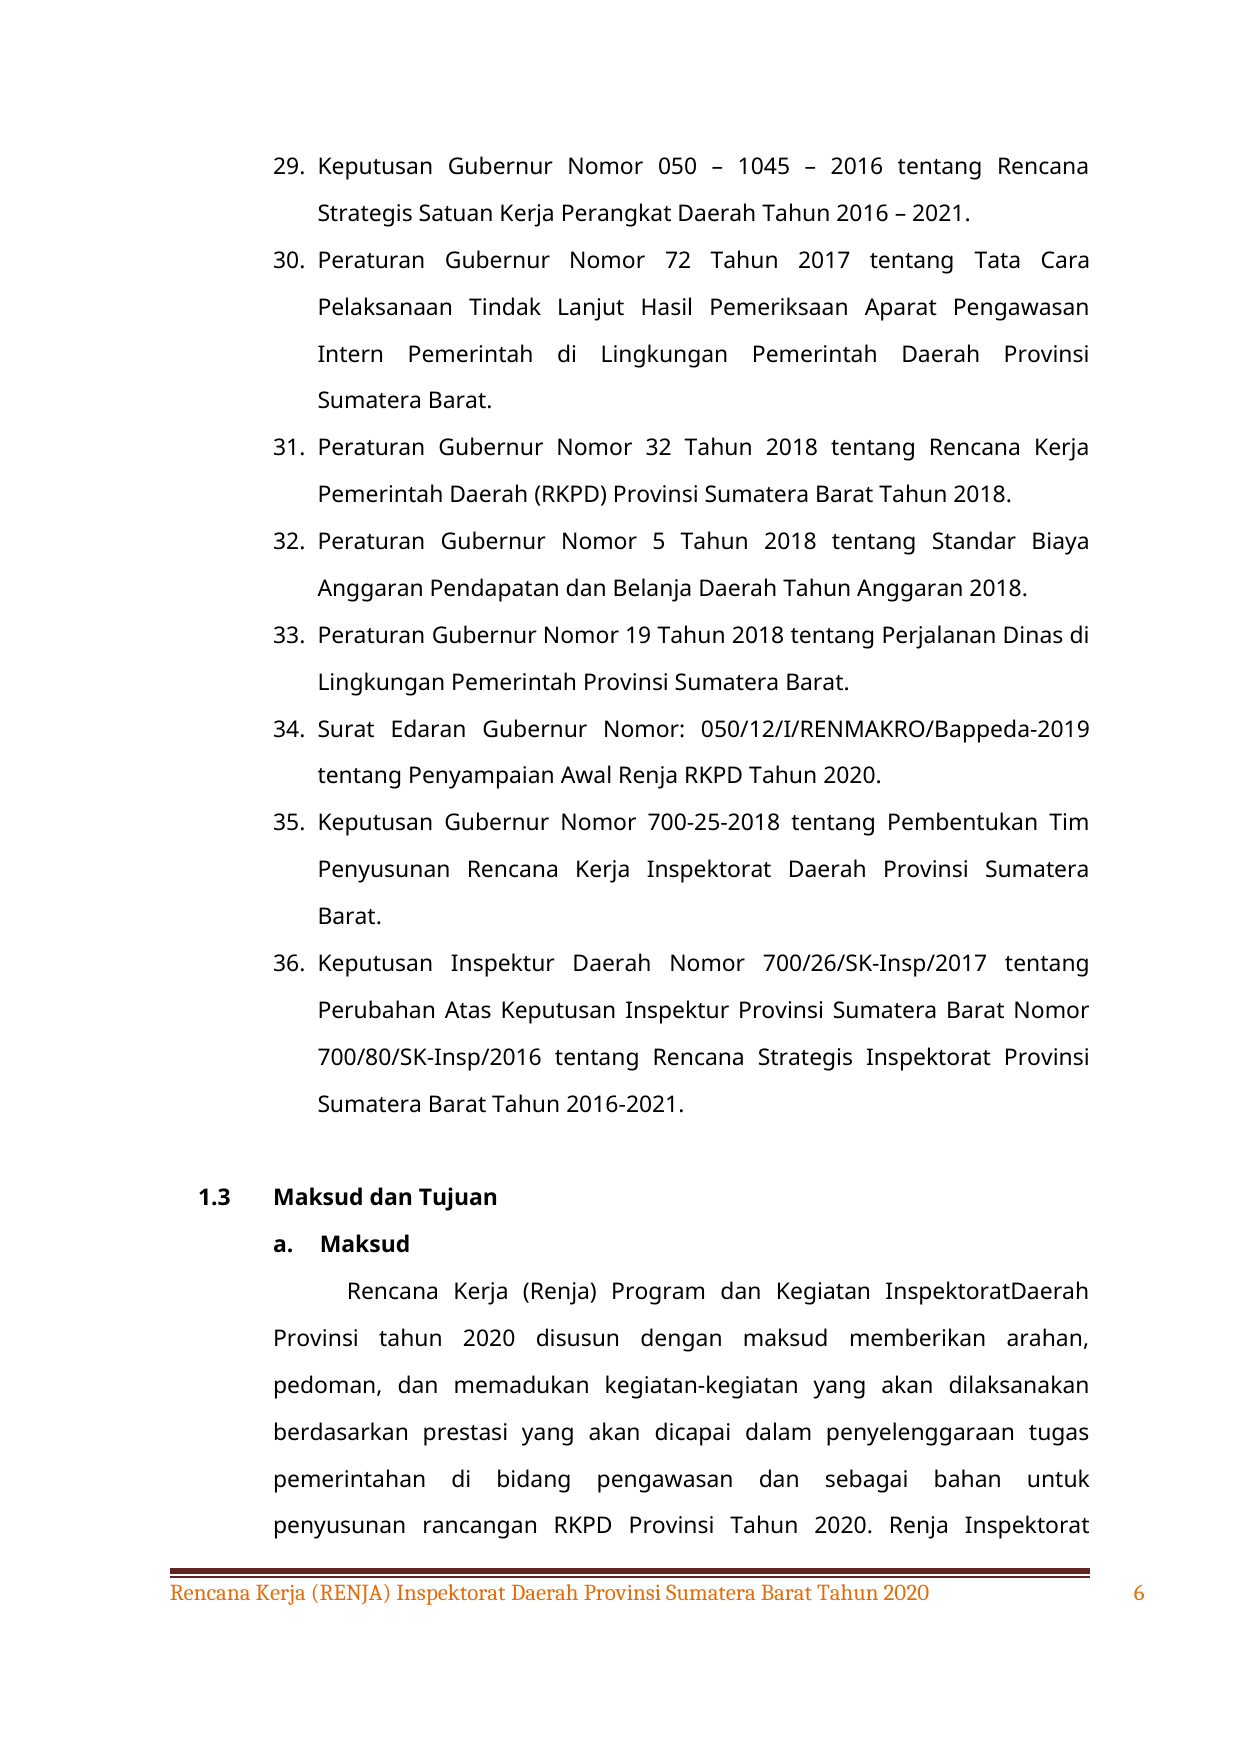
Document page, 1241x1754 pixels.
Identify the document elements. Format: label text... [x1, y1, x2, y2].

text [273, 1275, 1090, 1541]
list Peraturan Gubernur Nomor 19 Tahun 2018 tentang Perjalanan Dinas di Lingkungan Pemerintah Provinsi Sumatera Barat. [273, 619, 1090, 697]
list Peraturan Gubernur Nomor 32 Tahun 2018 tentang Rencana Kerja Pemerintah Daerah (RKPD) Provinsi Sumatera Barat Tahun 2018. [273, 431, 1090, 509]
list Keputusan Inspektur Daerah Nomor 700/26/SK-Insp/2017 tentang Perubahan Atas Keputusan Inspektur Provinsi Sumatera Barat Nomor 700/80/SK-Insp/2016 tentang Rencana Strategis Inspektorat Provinsi Sumatera Barat Tahun 2016-2021. [273, 947, 1090, 1119]
list Keputusan Gubernur Nomor 050 – 1045 – 2016 tentang Rencana Strategis Satuan Kerja Perangkat Daerah Tahun 2016 – 2021. [273, 150, 1090, 228]
list Peraturan Gubernur Nomor 5 Tahun 2018 tentang Standar Biaya Anggaran Pendapatan dan Belanja Daerah Tahun Anggaran 2018. [273, 525, 1090, 603]
list Maksud [273, 1228, 1090, 1259]
list Surat Edaran Gubernur Nomor: 050/12/I/RENMAKRO/Bappeda-2019 tentang Penyampaian Awal Renja RKPD Tahun 2020. [273, 712, 1090, 791]
list Peraturan Gubernur Nomor 72 Tahun 2017 tentang Tata Cara Pelaksanaan Tindak Lanjut Hasil Pemeriksaan Aparat Pengawasan Intern Pemerintah di Lingkungan Pemerintah Daerah Provinsi Sumatera Barat. [273, 244, 1090, 416]
list Keputusan Gubernur Nomor 700-25-2018 tentang Pembentukan Tim Penyusunan Rencana Kerja Inspektorat Daerah Provinsi Sumatera Barat. [273, 806, 1090, 931]
list Maksud dan Tujuan [198, 1181, 1090, 1212]
